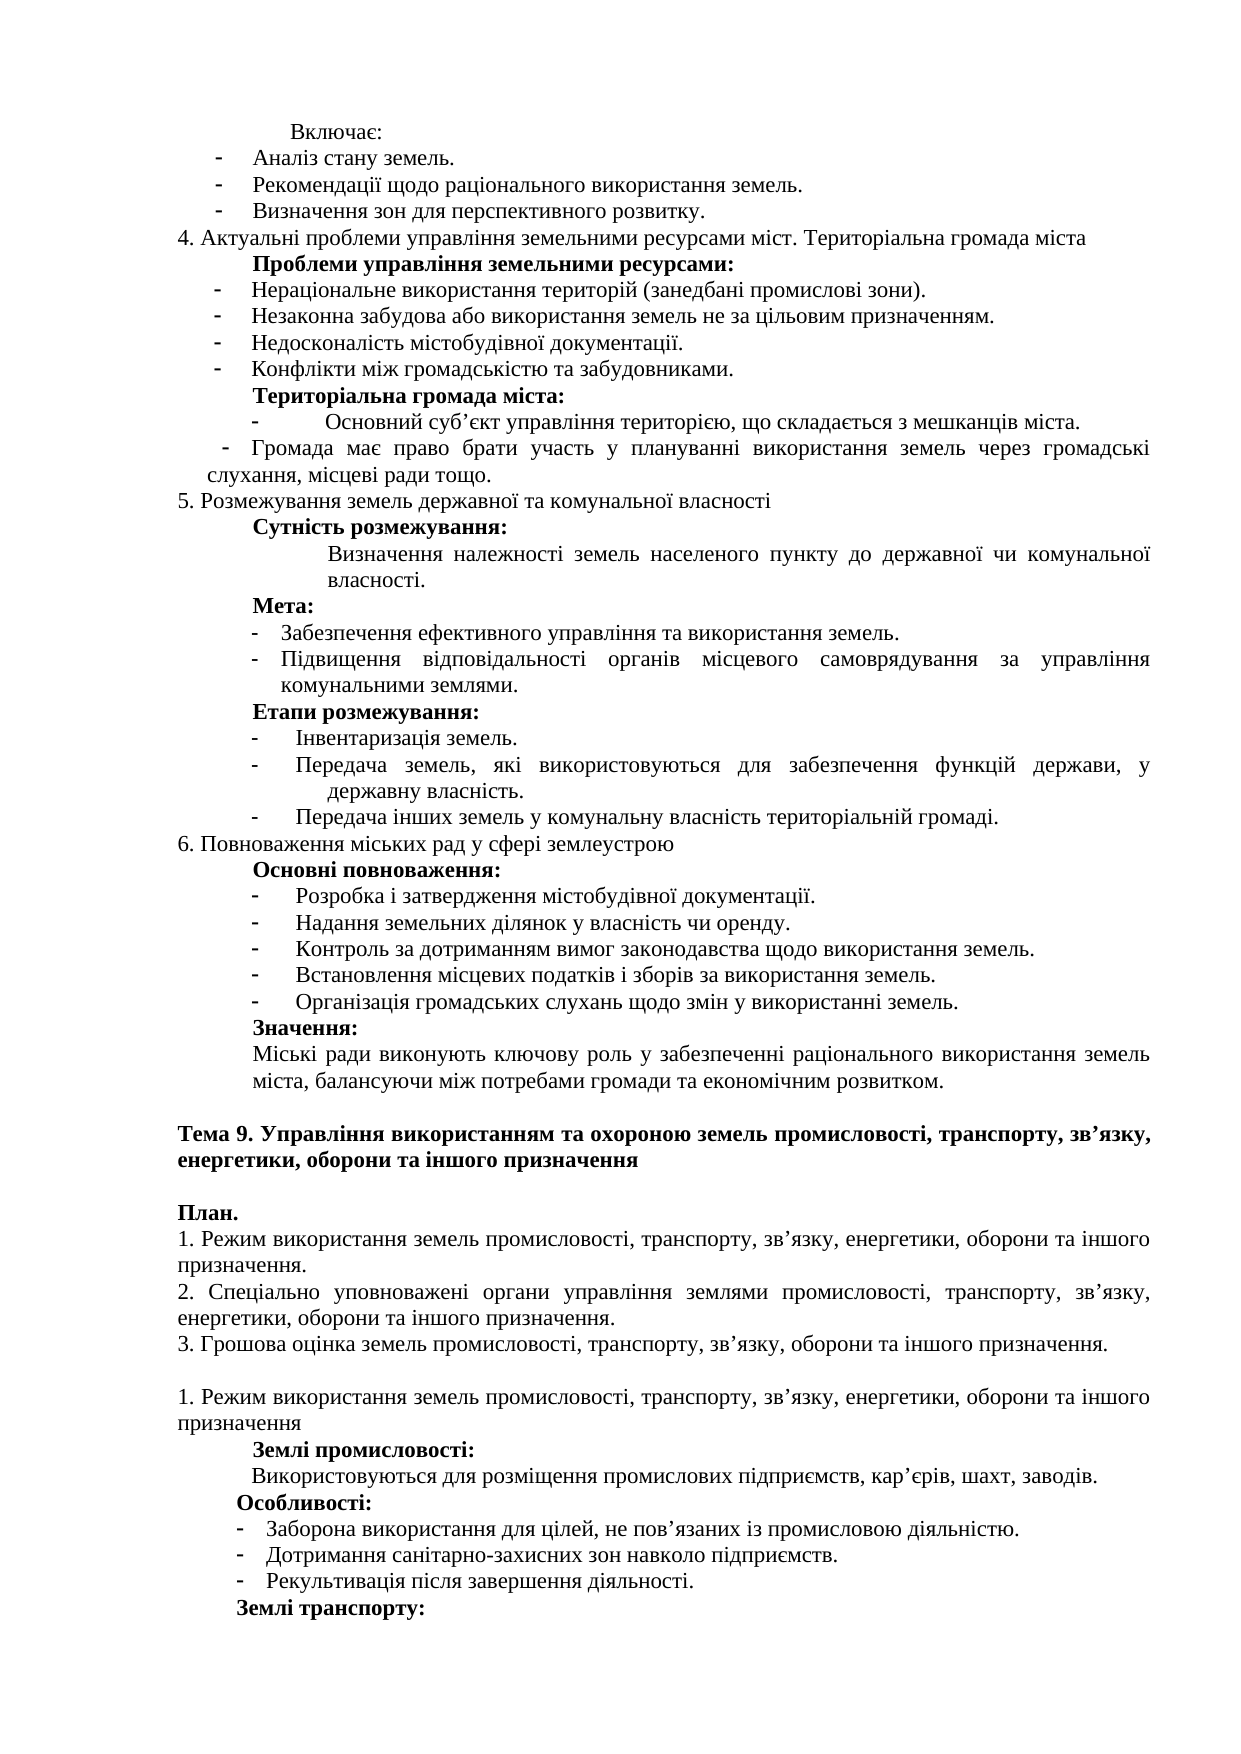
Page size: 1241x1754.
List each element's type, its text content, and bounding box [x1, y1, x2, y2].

text 2. Спеціально уповноважені органи управління землями промисловості, транспорту, зв’язку, енергетики, оборони та іншого призначення. [177, 1278, 1152, 1330]
list Основний суб’єкт управління територією, що складається з мешканців міста. [207, 408, 1152, 434]
text Проблеми управління земельними ресурсами: [252, 250, 1152, 276]
text 1. Режим використання земель промисловості, транспорту, зв’язку, енергетики, оборони та іншого призначення. [177, 1225, 1152, 1278]
text Міські ради виконують ключову роль у забезпеченні раціонального використання земель міста, балансуючи між потребами громади та економічним розвитком. [252, 1041, 1152, 1093]
text Сутність розмежування: [252, 513, 1152, 540]
list Заборона використання для цілей, не пов’язаних із промисловою діяльністю. [236, 1515, 1152, 1541]
text Включає: [290, 118, 1152, 144]
list Недосконалість містобудівної документації. [213, 329, 1152, 355]
text Значення: [252, 1014, 1152, 1041]
list Дотримання санітарно-захисних зон навколо підприємств. [236, 1541, 1152, 1568]
text 4. Актуальні проблеми управління земельними ресурсами міст. Територіальна громада міста [177, 223, 1152, 250]
text Територіальна громада міста: [252, 382, 1152, 408]
list Розробка і затвердження містобудівної документації. [251, 882, 1152, 909]
list Інвентаризація земель. [251, 724, 1152, 751]
text Землі промисловості: [252, 1436, 1152, 1462]
list Рекультивація після завершення діяльності. [236, 1568, 1152, 1594]
text Особливості: [236, 1488, 1152, 1515]
text Використовуються для розміщення промислових підприємств, кар’єрів, шахт, заводів. [251, 1462, 1152, 1488]
text Мета: [252, 592, 1152, 619]
list Встановлення місцевих податків і зборів за використання земель. [251, 961, 1152, 988]
list Забезпечення ефективного управління та використання земель. [251, 619, 1152, 645]
text План. [177, 1199, 1152, 1225]
text Етапи розмежування: [252, 698, 1152, 724]
list Передача інших земель у комунальну власність територіальній громаді. [251, 803, 1152, 830]
list Підвищення відповідальності органів місцевого самоврядування за управління комунальними землями. [251, 645, 1152, 698]
text Основні повноваження: [252, 856, 1152, 882]
list Незаконна забудова або використання земель не за цільовим призначенням. [213, 303, 1152, 329]
text 1. Режим використання земель промисловості, транспорту, зв’язку, енергетики, оборони та іншого призначення [177, 1383, 1152, 1436]
text 5. Розмежування земель державної та комунальної власності [177, 487, 1152, 513]
text Тема 9. Управління використанням та охороною земель промисловості, транспорту, зв’язку, енергетики, оборони та іншого призначення [177, 1119, 1152, 1172]
text Визначення належності земель населеного пункту до державної чи комунальної власності. [327, 540, 1152, 592]
list Визначення зон для перспективного розвитку. [215, 197, 1152, 223]
text 3. Грошова оцінка земель промисловості, транспорту, зв’язку, оборони та іншого призначення. [177, 1330, 1152, 1357]
list Контроль за дотриманням вимог законодавства щодо використання земель. [251, 935, 1152, 961]
list Надання земельних ділянок у власність чи оренду. [251, 909, 1152, 935]
list Громада має право брати участь у плануванні використання земель через громадські слухання, місцеві ради тощо. [207, 434, 1152, 487]
list Нераціональне використання територій (занедбані промислові зони). [213, 276, 1152, 303]
text 6. Повноваження міських рад у сфері землеустрою [177, 830, 1152, 856]
list Рекомендації щодо раціонального використання земель. [215, 171, 1152, 197]
list Аналіз стану земель. [215, 144, 1152, 171]
list Передача земель, які використовуються для забезпечення функцій держави, у державну власність. [251, 751, 1152, 803]
list Організація громадських слухань щодо змін у використанні земель. [251, 988, 1152, 1014]
text Землі транспорту: [236, 1594, 1152, 1620]
list Конфлікти між громадськістю та забудовниками. [213, 355, 1152, 382]
